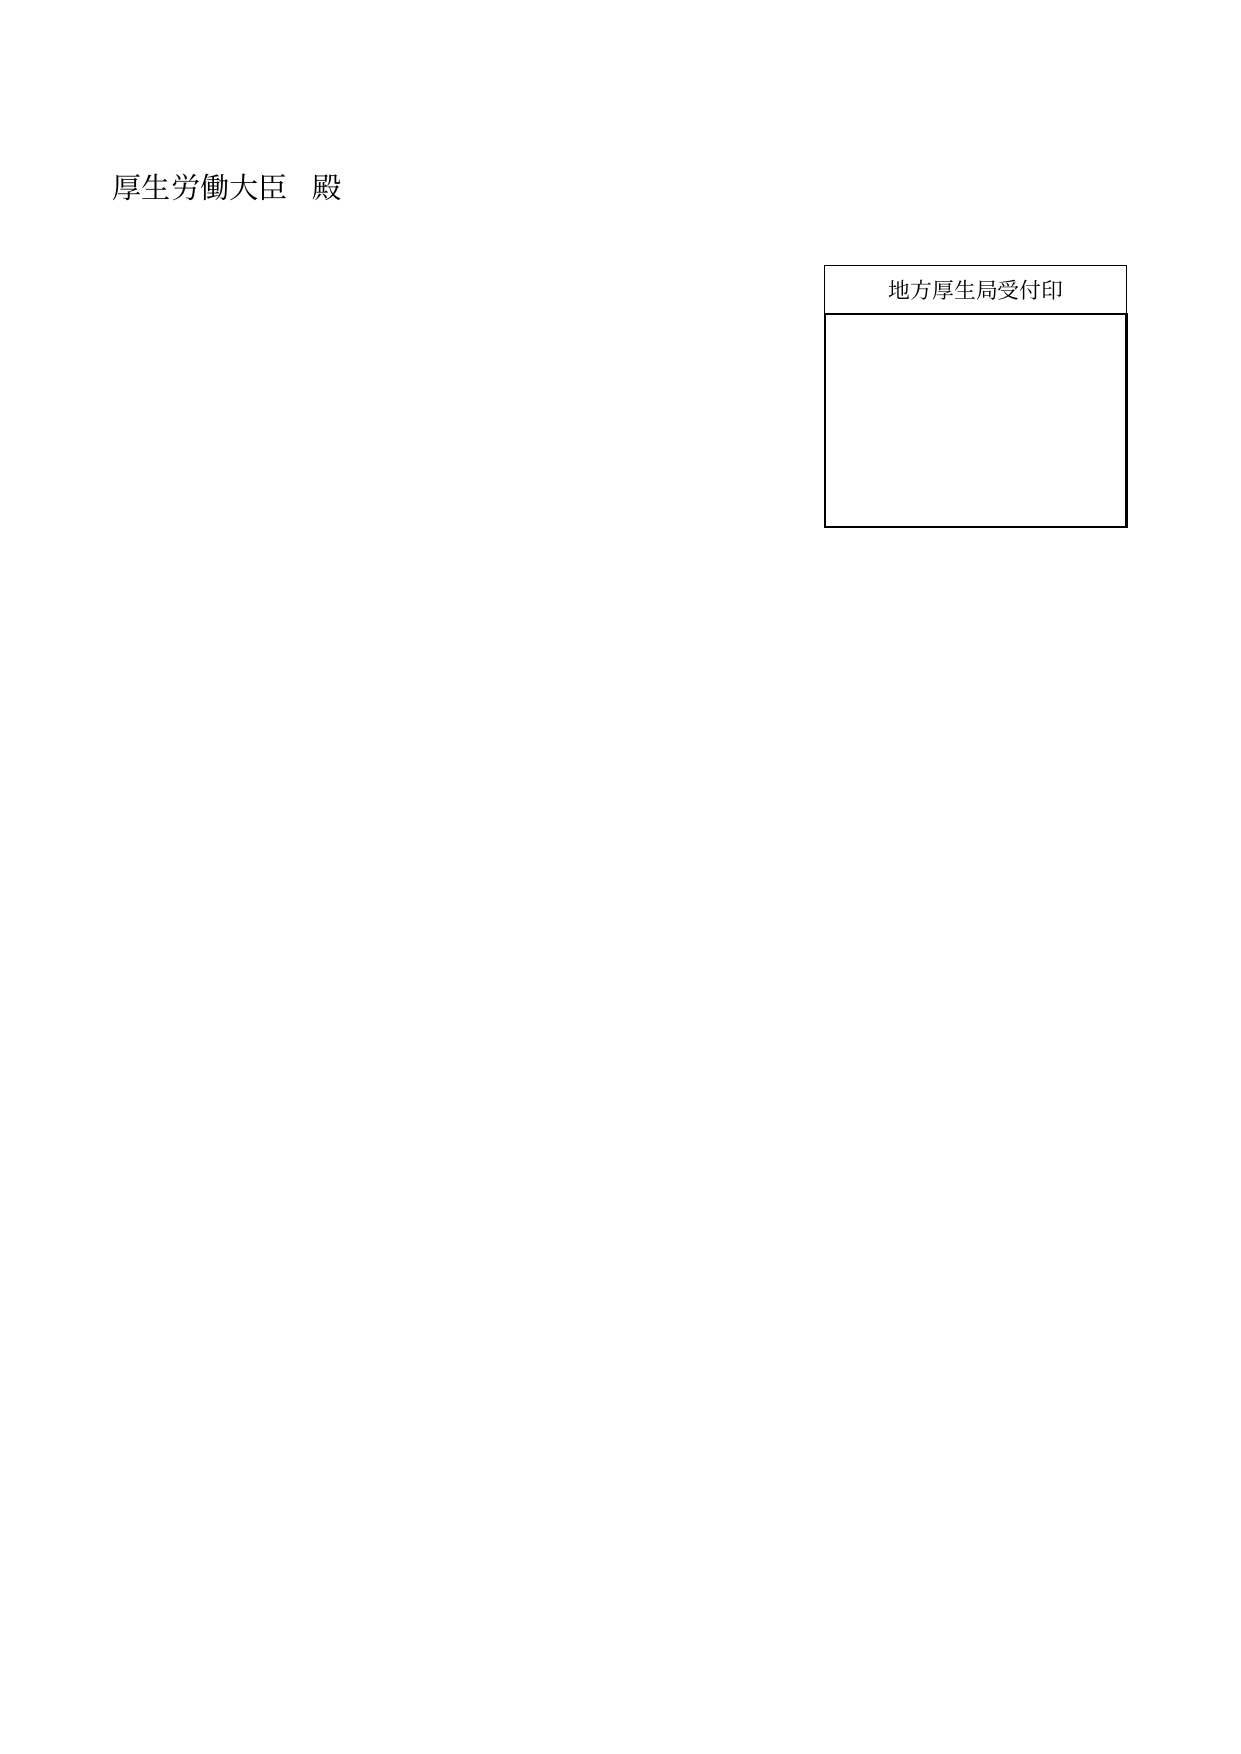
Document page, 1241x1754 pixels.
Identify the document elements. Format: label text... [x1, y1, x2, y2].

text 厚生労働大臣 殿 [112, 164, 1128, 206]
